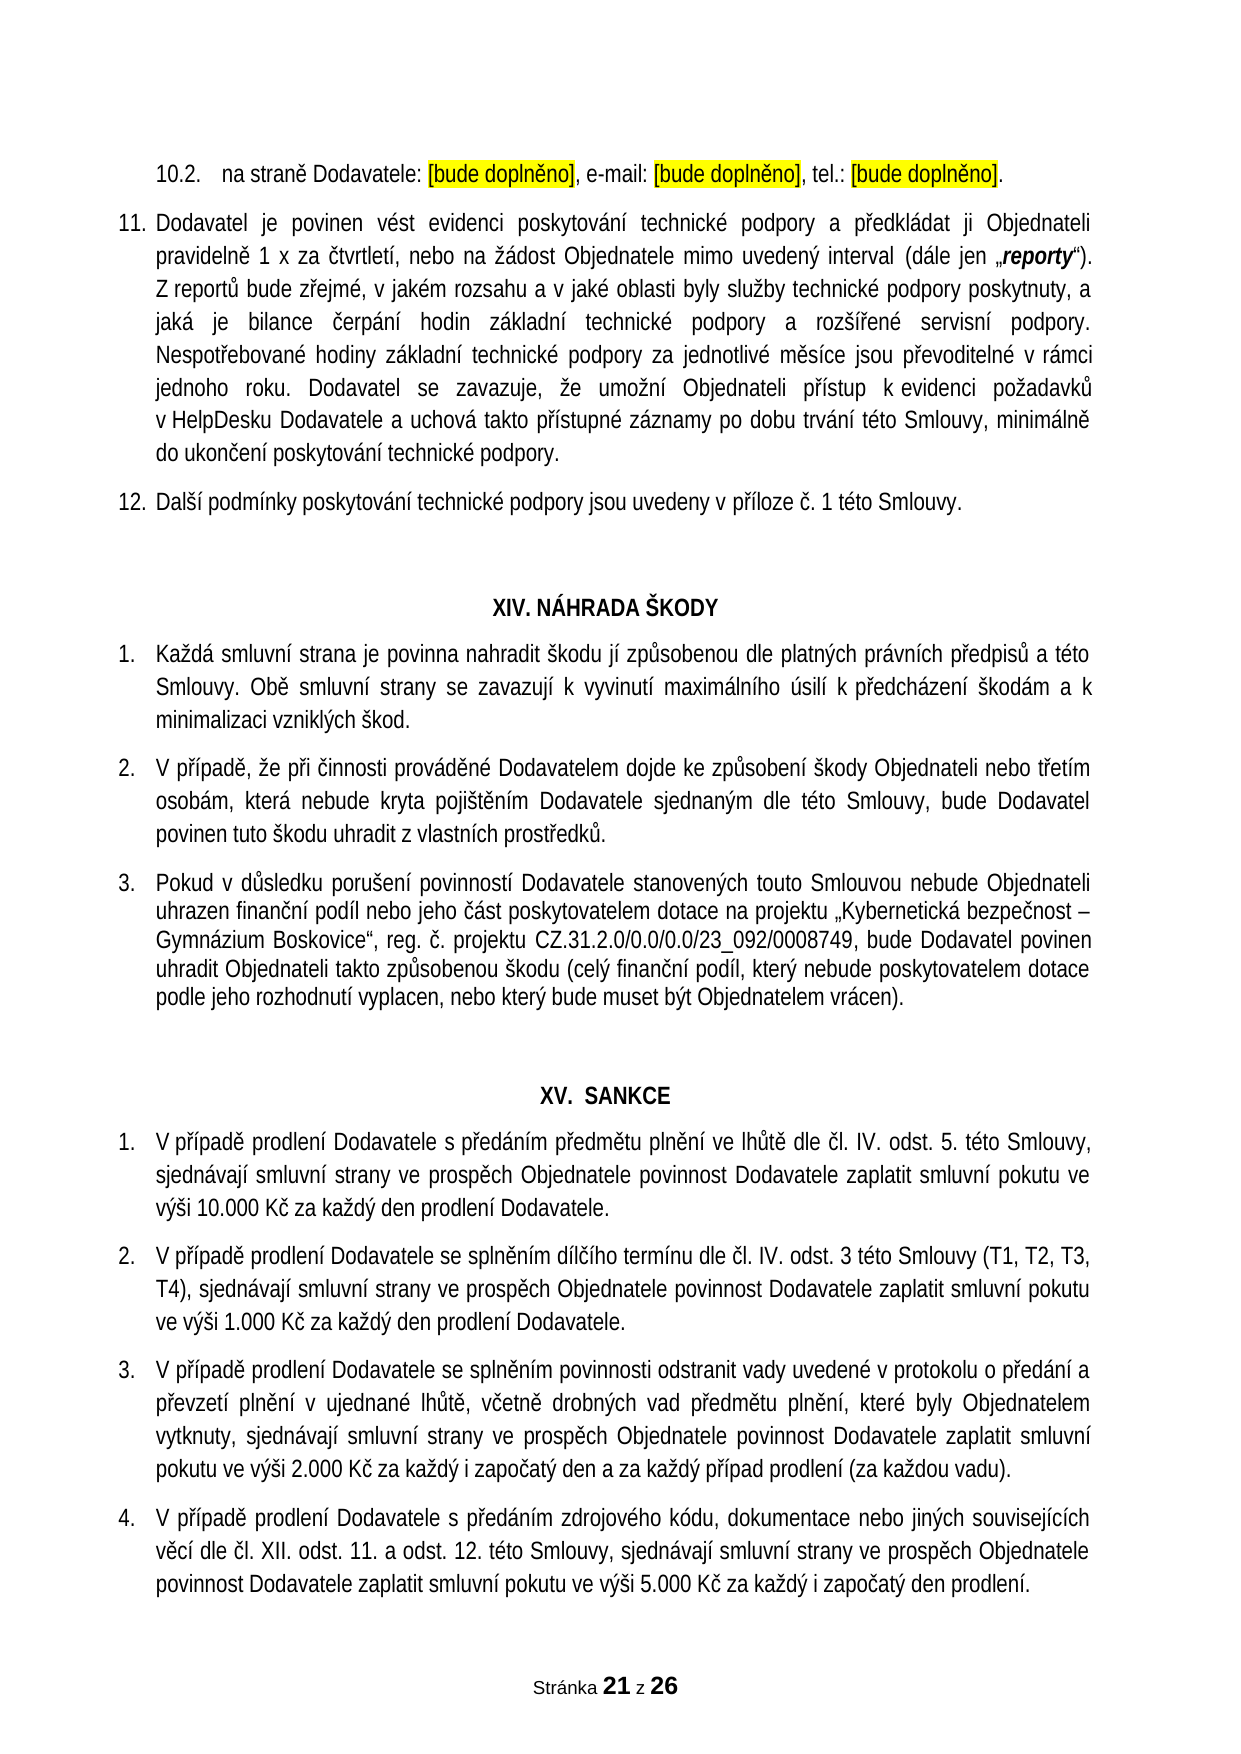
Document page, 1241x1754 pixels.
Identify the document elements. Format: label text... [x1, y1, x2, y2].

list V případě prodlení Dodavatele s předáním zdrojového kódu, dokumentace nebo jiných souvisejících věcí dle čl. XII. odst. 11. a odst. 12. této Smlouvy, sjednávají smluvní strany ve prospěch Objednatele povinnost Dodavatele zaplatit smluvní pokutu ve výši 5.000 Kč za každý i započatý den prodlení. [118, 1503, 1092, 1597]
list Dodavatel je povinen vést evidenci poskytování technické podpory a předkládat ji Objednateli pravidelně 1 x za čtvrtletí, nebo na žádost Objednatele mimo uvedený interval (dále jen „reporty“). Z reportů bude zřejmé, v jakém rozsahu a v jaké oblasti byly služby technické podpory poskytnuty, a jaká je bilance čerpání hodin základní technické podpory a rozšířené servisní podpory. Nespotřebované hodiny základní technické podpory za jednotlivé měsíce jsou převoditelné v rámci jednoho roku. Dodavatel se zavazuje, že umožní Objednateli přístup k evidenci požadavků v HelpDesku Dodavatele a uchová takto přístupné záznamy po dobu trvání této Smlouvy, minimálně do ukončení poskytování technické podpory. [118, 208, 1092, 467]
list V případě prodlení Dodavatele se splněním dílčího termínu dle čl. IV. odst. 3 této Smlouvy (T1, T2, T3, T4), sjednávají smluvní strany ve prospěch Objednatele povinnost Dodavatele zaplatit smluvní pokutu ve výši 1.000 Kč za každý den prodlení Dodavatele. [118, 1241, 1092, 1336]
list V případě, že při činnosti prováděné Dodavatelem dojde ke způsobení škody Objednateli nebo třetím osobám, která nebude kryta pojištěním Dodavatele sjednaným dle této Smlouvy, bude Dodavatel povinen tuto škodu uhradit z vlastních prostředků. [118, 753, 1092, 848]
subtitle NÁHRADA ŠKODY [118, 593, 1092, 622]
list V případě prodlení Dodavatele se splněním povinnosti odstranit vady uvedené v protokolu o předání a převzetí plnění v ujednané lhůtě, včetně drobných vad předmětu plnění, které byly Objednatelem vytknuty, sjednávají smluvní strany ve prospěch Objednatele povinnost Dodavatele zaplatit smluvní pokutu ve výši 2.000 Kč za každý i započatý den a za každý případ prodlení (za každou vadu). [118, 1355, 1092, 1483]
list Každá smluvní strana je povinna nahradit škodu jí způsobenou dle platných právních předpisů a této Smlouvy. Obě smluvní strany se zavazují k vyvinutí maximálního úsilí k předcházení škodám a k minimalizaci vzniklých škod. [118, 639, 1092, 733]
list Další podmínky poskytování technické podpory jsou uvedeny v příloze č. 1 této Smlouvy. [118, 487, 1092, 516]
list V případě prodlení Dodavatele s předáním předmětu plnění ve lhůtě dle čl. IV. odst. 5. této Smlouvy, sjednávají smluvní strany ve prospěch Objednatele povinnost Dodavatele zaplatit smluvní pokutu ve výši 10.000 Kč za každý den prodlení Dodavatele. [118, 1127, 1092, 1221]
list na straně Dodavatele: [bude doplněno], e-mail: [bude doplněno], tel.: [bude doplněno]. [156, 159, 1092, 188]
subtitle SANKCE [118, 1081, 1092, 1110]
list Pokud v důsledku porušení povinností Dodavatele stanovených touto Smlouvou nebude Objednateli uhrazen finanční podíl nebo jeho část poskytovatelem dotace na projektu „Kybernetická bezpečnost – Gymnázium Boskovice“, reg. č. projektu CZ.31.2.0/0.0/0.0/23_092/0008749, bude Dodavatel povinen uhradit Objednateli takto způsobenou škodu (celý finanční podíl, který nebude poskytovatelem dotace podle jeho rozhodnutí vyplacen, nebo který bude muset být Objednatelem vrácen). [118, 868, 1092, 1011]
